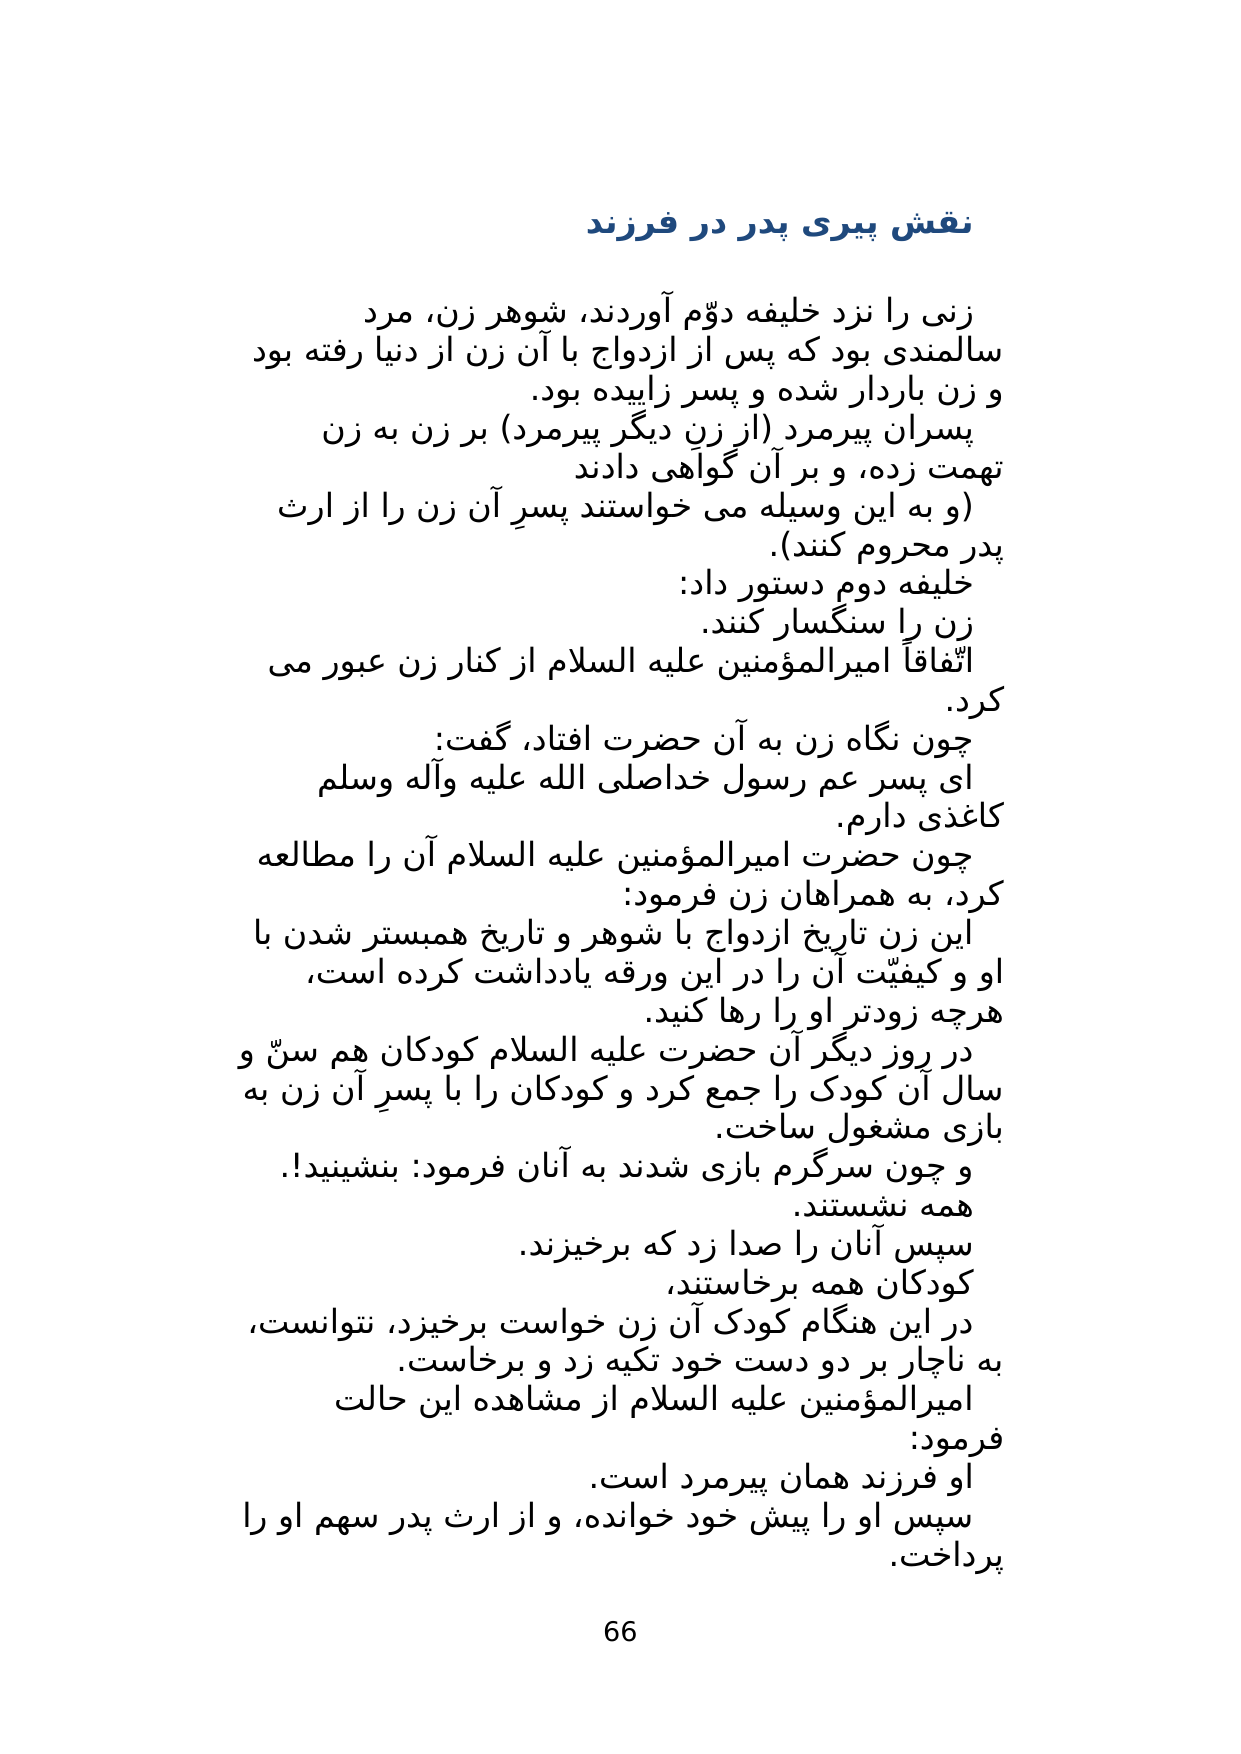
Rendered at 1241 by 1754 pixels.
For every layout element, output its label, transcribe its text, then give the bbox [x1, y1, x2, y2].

text سپس آنان را صدا زد که برخیزند. [236, 1224, 1004, 1263]
text امیرالمؤمنین علیه السلام از مشاهده این حالت فرمود: [236, 1380, 1004, 1457]
text زن را سنگسار کنند. [236, 603, 1004, 642]
text در این هنگام کودک آن زن خواست برخیزد، نتوانست، به ناچار بر دو دست خود تکیه زد و برخاست. [236, 1302, 1004, 1380]
text پسران پیرمرد (از زنِ دیگر پیرمرد) بر زن به زن تهمت زده، و بر آن گواهی دادند [236, 408, 1004, 486]
text این زن تاریخ ازدواج با شوهر و تاریخ همبستر شدن با او و کیفیّت آن را در این ورقه یادداشت کرده است، هرچه زودتر او را رها کنید. [236, 913, 1004, 1030]
text چون حضرت امیرالمؤمنین علیه السلام آن را مطالعه کرد، به همراهان زن فرمود: [236, 836, 1004, 913]
text و چون سرگرم بازی شدند به آنان فرمود: بنشینید!. [236, 1147, 1004, 1186]
text همه نشستند. [236, 1186, 1004, 1224]
text ای پسر عم رسول خداصلی الله علیه وآله وسلم کاغذی دارم. [236, 758, 1004, 836]
text اتّفاقاً امیرالمؤمنین علیه السلام از کنار زن عبور می کرد. [236, 642, 1004, 719]
text سپس او را پیش خود خوانده، و از ارث پدر سهم او را پرداخت. [236, 1496, 1004, 1574]
subtitle نقش پیری پدر در فرزند [236, 202, 1004, 241]
text چون نگاه زن به آن حضرت افتاد، گفت: [236, 719, 1004, 758]
text کودکان همه برخاستند، [236, 1263, 1004, 1302]
text او فرزند همان پیرمرد است. [236, 1457, 1004, 1496]
text زنی را نزد خلیفه دوّم آوردند، شوهر زن، مرد سالمندی بود که پس از ازدواج با آن زن از دنیا رفته بود و زن باردار شده و پسر زاییده بود. [236, 292, 1004, 408]
text خلیفه دوم دستور داد: [236, 564, 1004, 603]
text (و به این وسیله می خواستند پسرِ آن زن را از ارث پدر محروم کنند). [236, 486, 1004, 564]
text در روز دیگر آن حضرت علیه السلام کودکان هم سنّ و سال آن کودک را جمع کرد و کودکان را با پسرِ آن زن به بازی مشغول ساخت. [236, 1030, 1004, 1147]
